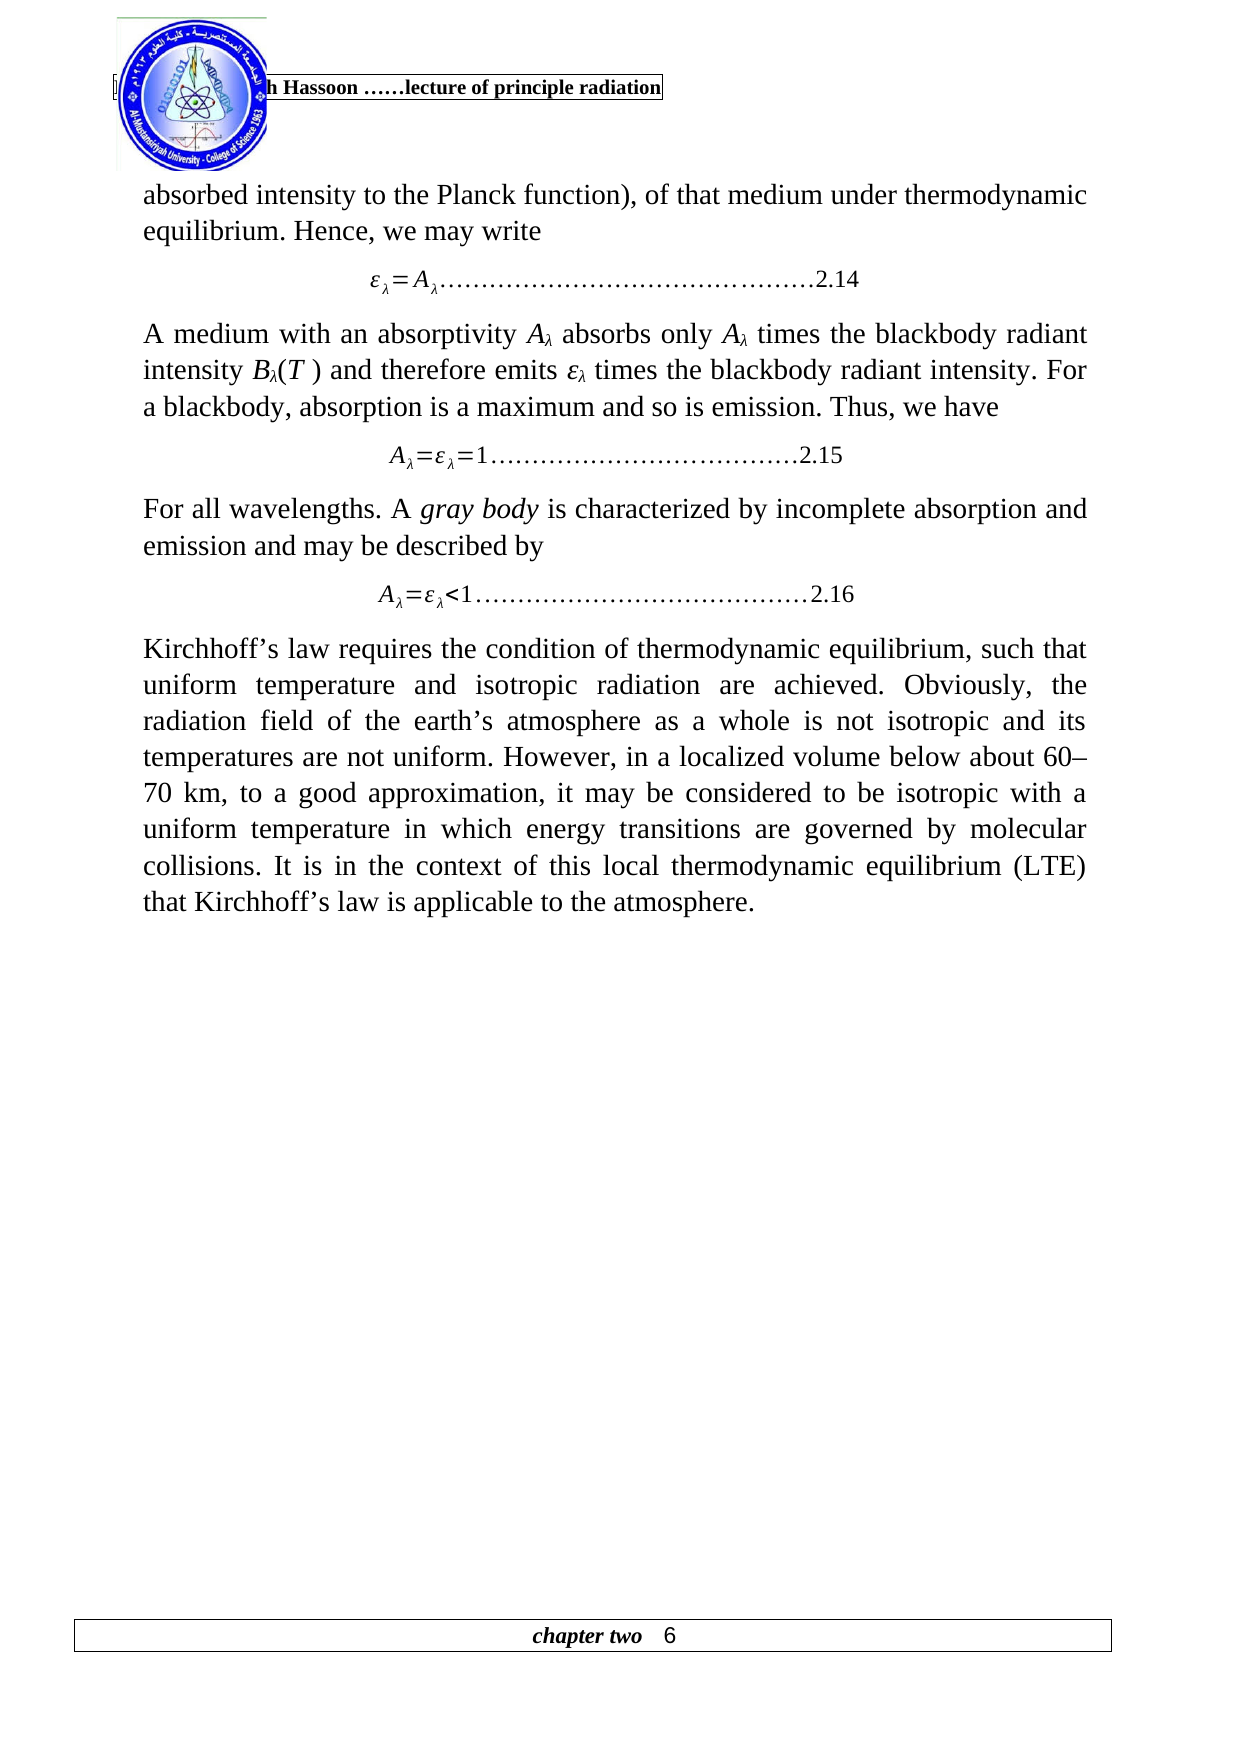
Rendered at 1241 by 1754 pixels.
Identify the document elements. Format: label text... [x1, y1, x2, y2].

text A medium with an absorptivity Aλ absorbs only Aλ times the blackbody radiant intensity Bλ(T ) and therefore emits ελ times the blackbody radiant intensity. For a blackbody, absorption is a maximum and so is emission. Thus, we have [143, 316, 1088, 422]
text For all wavelengths. A gray body is characterized by incomplete absorption and emission and may be described by [143, 492, 1088, 561]
picture [116, 17, 267, 171]
text Kirchhoff’s law requires the condition of thermodynamic equilibrium, such that uniform temperature and isotropic radiation are achieved. Obviously, the radiation field of the earth’s atmosphere as a whole is not isotropic and its temperatures are not uniform. However, in a localized volume below about 60–70 km, to a good approximation, it may be considered to be isotropic with a uniform temperature in which energy transitions are governed by molecular collisions. It is in the context of this local thermodynamic equilibrium (LTE) that Kirchhoff’s law is applicable to the atmosphere. [143, 631, 1088, 917]
